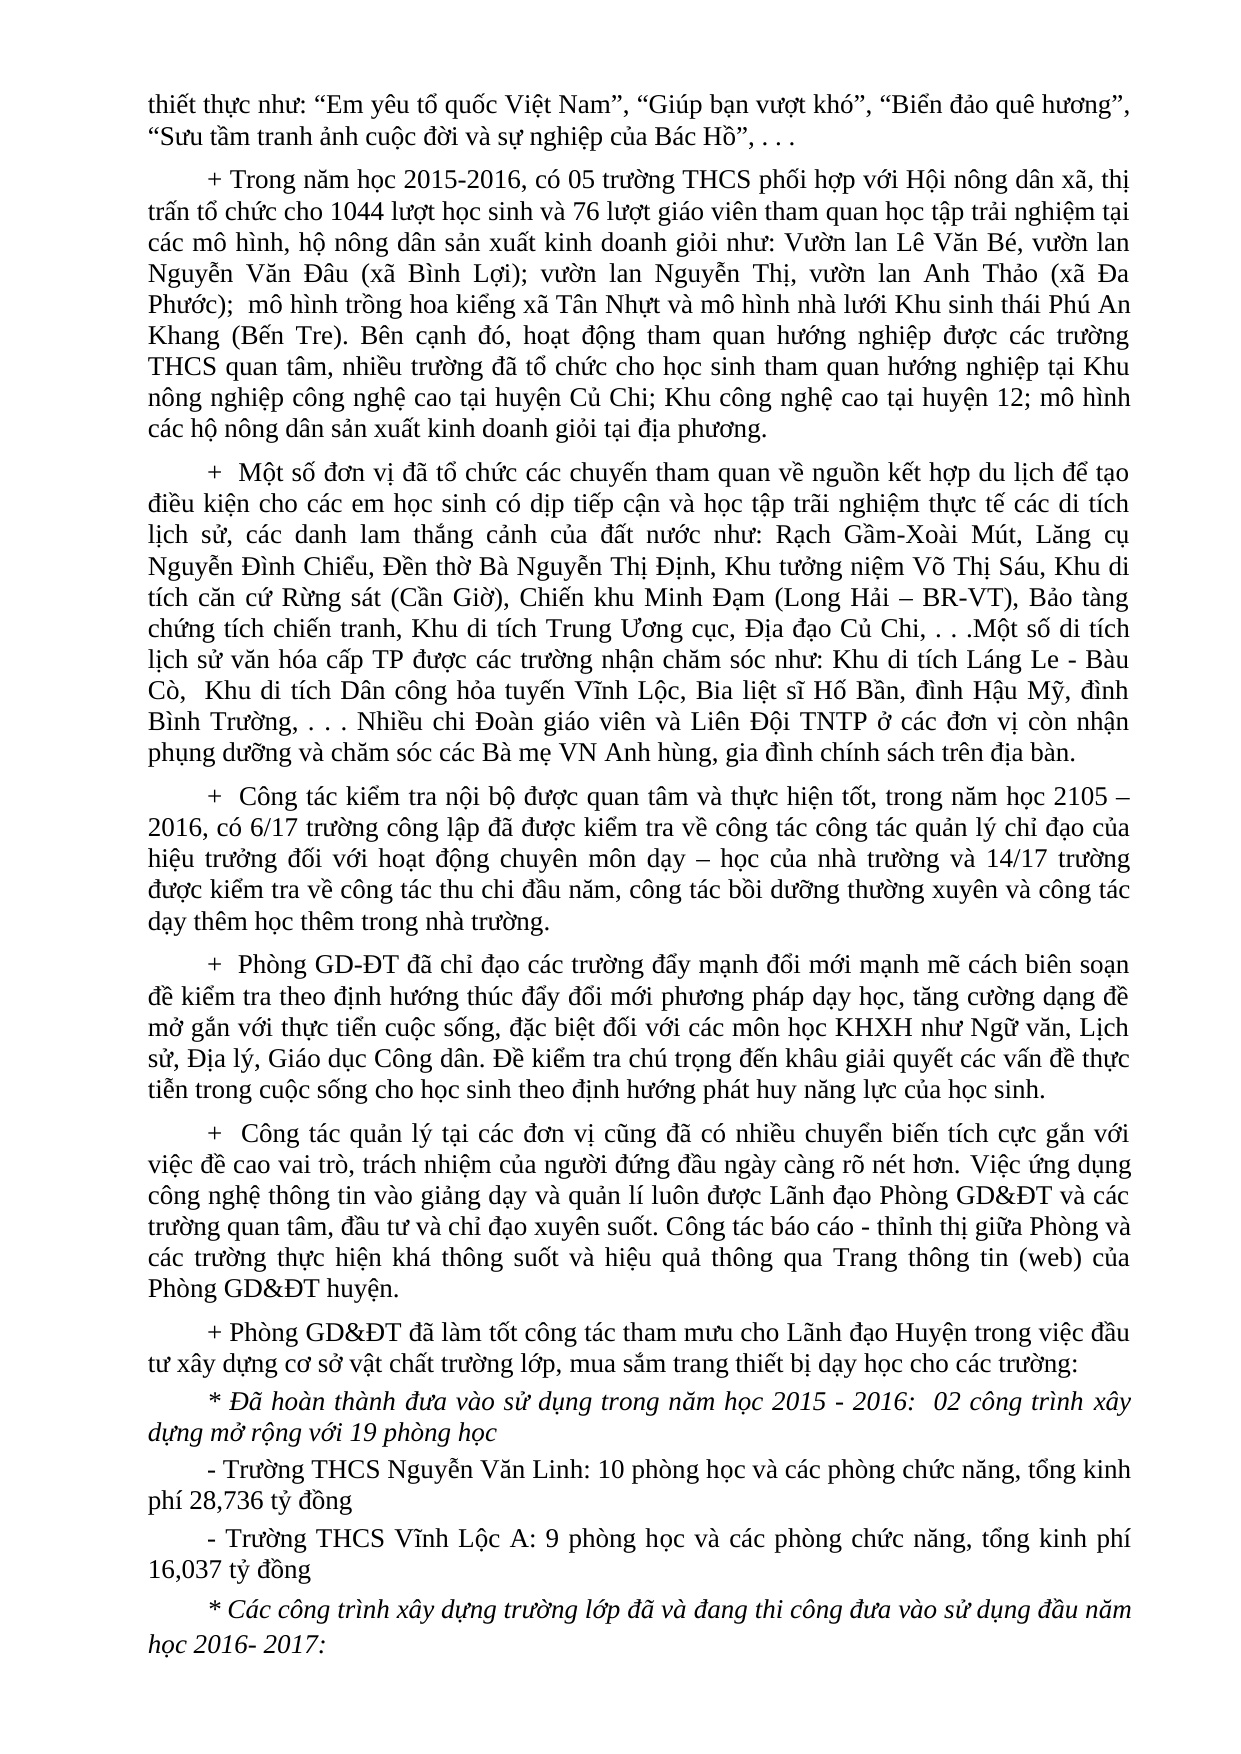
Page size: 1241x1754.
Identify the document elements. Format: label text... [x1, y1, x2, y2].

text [148, 89, 1132, 151]
text * Các công trình xây dựng trường lớp đã và đang thi công đưa vào sử dụng đầu năm học 2016- 2017: [148, 1590, 1132, 1661]
text + Trong năm học 2015-2016, có 05 trường THCS phối hợp với Hội nông dân xã, thị trấn tổ chức cho 1044 lượt học sinh và 76 lượt giáo viên tham quan học tập trải nghiệm tại các mô hình, hộ nông dân sản xuất kinh doanh giỏi như: Vườn lan Lê Văn Bé, vườn lan Nguyễn Văn Đâu (xã Bình Lợi); vườn lan Nguyễn Thị, vườn lan Anh Thảo (xã Đa Phước); mô hình trồng hoa kiểng xã Tân Nhựt và mô hình nhà lưới Khu sinh thái Phú An Khang (Bến Tre). Bên cạnh đó, hoạt động tham quan hướng nghiệp được các trường THCS quan tâm, nhiều trường đã tổ chức cho học sinh tham quan hướng nghiệp tại Khu nông nghiệp công nghệ cao tại huyện Củ Chi; Khu công nghệ cao tại huyện 12; mô hình các hộ nông dân sản xuất kinh doanh giỏi tại địa phương. [148, 163, 1132, 444]
text + Một số đơn vị đã tổ chức các chuyến tham quan về nguồn kết hợp du lịch để tạo điều kiện cho các em học sinh có dịp tiếp cận và học tập trãi nghiệm thực tế các di tích lịch sử, các danh lam thắng cảnh của đất nước như: Rạch Gầm-Xoài Mút, Lăng cụ Nguyễn Đình Chiểu, Đền thờ Bà Nguyễn Thị Định, Khu tưởng niệm Võ Thị Sáu, Khu di tích căn cứ Rừng sát (Cần Giờ), Chiến khu Minh Đạm (Long Hải – BR-VT), Bảo tàng chứng tích chiến tranh, Khu di tích Trung Ương cục, Địa đạo Củ Chi, . . .Một số di tích lịch sử văn hóa cấp TP được các trường nhận chăm sóc như: Khu di tích Láng Le - Bàu Cò, Khu di tích Dân công hỏa tuyến Vĩnh Lộc, Bia liệt sĩ Hố Bần, đình Hậu Mỹ, đình Bình Trường, . . . Nhiều chi Đoàn giáo viên và Liên Đội TNTP ở các đơn vị còn nhận phụng dưỡng và chăm sóc các Bà mẹ VN Anh hùng, gia đình chính sách trên địa bàn. [148, 456, 1132, 768]
text * Đã hoàn thành đưa vào sử dụng trong năm học 2015 - 2016: 02 công trình xây dựng mở rộng với 19 phòng học [148, 1384, 1132, 1447]
text + Phòng GD&ĐT đã làm tốt công tác tham mưu cho Lãnh đạo Huyện trong việc đầu tư xây dựng cơ sở vật chất trường lớp, mua sắm trang thiết bị dạy học cho các trường: [148, 1316, 1132, 1378]
text - Trường THCS Vĩnh Lộc A: 9 phòng học và các phòng chức năng, tổng kinh phí 16,037 tỷ đồng [148, 1522, 1132, 1584]
text + Công tác quản lý tại các đơn vị cũng đã có nhiều chuyển biến tích cực gắn với việc đề cao vai trò, trách nhiệm của người đứng đầu ngày càng rõ nét hơn. Việc ứng dụng công nghệ thông tin vào giảng dạy và quản lí luôn được Lãnh đạo Phòng GD&ĐT và các trường quan tâm, đầu tư và chỉ đạo xuyên suốt. Công tác báo cáo - thỉnh thị giữa Phòng và các trường thực hiện khá thông suốt và hiệu quả thông qua Trang thông tin (web) của Phòng GD&ĐT huyện. [148, 1117, 1132, 1303]
text + Công tác kiểm tra nội bộ được quan tâm và thực hiện tốt, trong năm học 2105 – 2016, có 6/17 trường công lập đã được kiểm tra về công tác công tác quản lý chỉ đạo của hiệu trưởng đối với hoạt động chuyên môn dạy – học của nhà trường và 14/17 trường được kiểm tra về công tác thu chi đầu năm, công tác bồi dưỡng thường xuyên và công tác dạy thêm học thêm trong nhà trường. [148, 780, 1132, 936]
text - Trường THCS Nguyễn Văn Linh: 10 phòng học và các phòng chức năng, tổng kinh phí 28,736 tỷ đồng [148, 1453, 1132, 1515]
text + Phòng GD-ĐT đã chỉ đạo các trường đẩy mạnh đổi mới mạnh mẽ cách biên soạn đề kiểm tra theo định hướng thúc đẩy đổi mới phương pháp dạy học, tăng cường dạng đề mở gắn với thực tiển cuộc sống, đặc biệt đối với các môn học KHXH như Ngữ văn, Lịch sử, Địa lý, Giáo dục Công dân. Đề kiểm tra chú trọng đến khâu giải quyết các vấn đề thực tiễn trong cuộc sống cho học sinh theo định hướng phát huy năng lực của học sinh. [148, 948, 1132, 1104]
